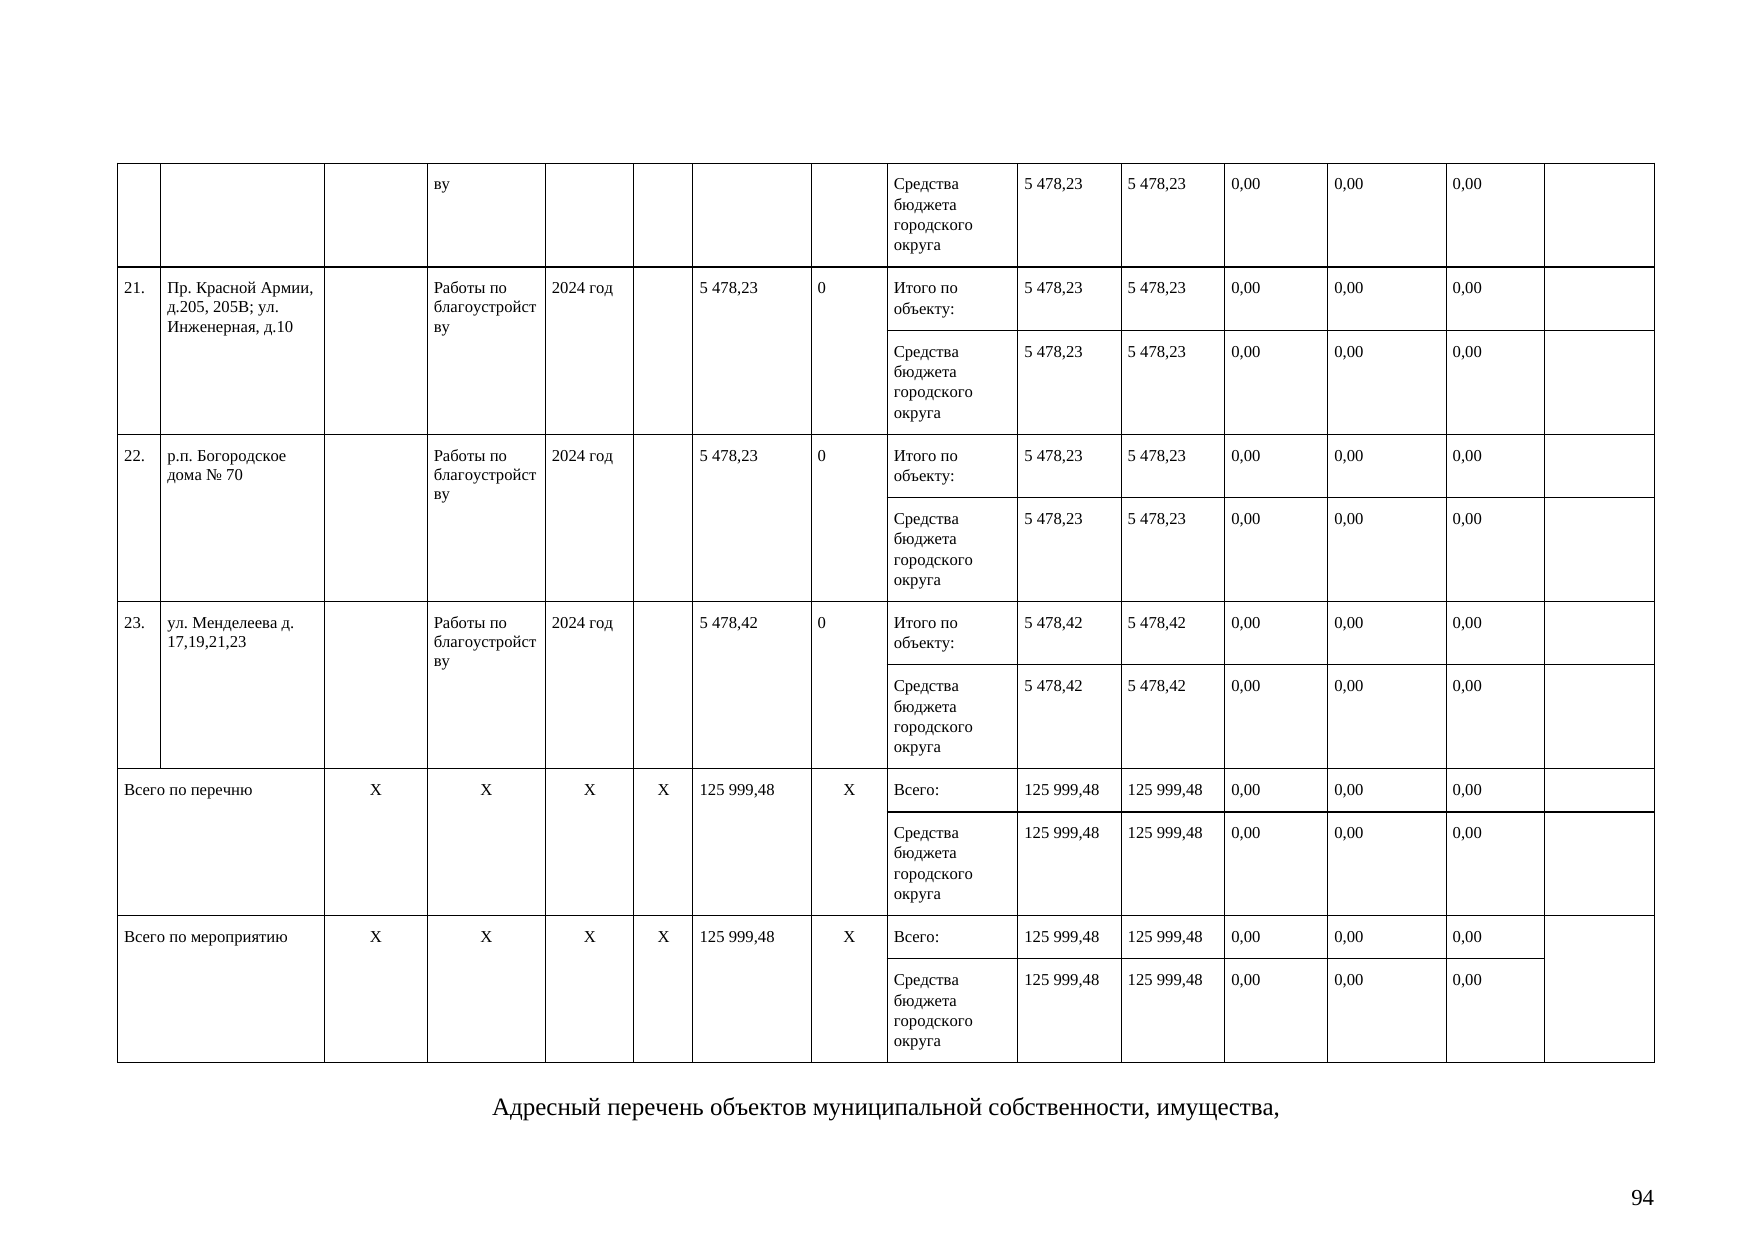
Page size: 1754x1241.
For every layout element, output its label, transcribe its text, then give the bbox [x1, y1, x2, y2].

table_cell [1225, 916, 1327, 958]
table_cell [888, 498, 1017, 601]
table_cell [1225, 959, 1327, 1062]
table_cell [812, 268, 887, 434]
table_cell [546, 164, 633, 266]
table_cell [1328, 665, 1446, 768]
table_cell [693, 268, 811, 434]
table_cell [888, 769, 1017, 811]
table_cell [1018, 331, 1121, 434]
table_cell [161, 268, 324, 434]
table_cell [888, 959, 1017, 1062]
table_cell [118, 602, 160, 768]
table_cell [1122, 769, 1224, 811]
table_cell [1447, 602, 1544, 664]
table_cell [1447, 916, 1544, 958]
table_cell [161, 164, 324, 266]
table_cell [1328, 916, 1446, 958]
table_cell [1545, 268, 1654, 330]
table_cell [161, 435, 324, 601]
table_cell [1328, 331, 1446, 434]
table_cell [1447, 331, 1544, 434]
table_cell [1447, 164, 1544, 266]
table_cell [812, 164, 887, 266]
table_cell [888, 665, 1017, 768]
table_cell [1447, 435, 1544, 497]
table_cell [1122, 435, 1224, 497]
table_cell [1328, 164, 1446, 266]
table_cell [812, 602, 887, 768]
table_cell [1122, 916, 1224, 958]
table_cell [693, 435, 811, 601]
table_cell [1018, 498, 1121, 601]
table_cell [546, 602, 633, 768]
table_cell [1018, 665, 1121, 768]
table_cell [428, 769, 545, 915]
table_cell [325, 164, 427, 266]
text Адресный перечень объектов муниципальной собственности, имущества, [118, 1092, 1654, 1121]
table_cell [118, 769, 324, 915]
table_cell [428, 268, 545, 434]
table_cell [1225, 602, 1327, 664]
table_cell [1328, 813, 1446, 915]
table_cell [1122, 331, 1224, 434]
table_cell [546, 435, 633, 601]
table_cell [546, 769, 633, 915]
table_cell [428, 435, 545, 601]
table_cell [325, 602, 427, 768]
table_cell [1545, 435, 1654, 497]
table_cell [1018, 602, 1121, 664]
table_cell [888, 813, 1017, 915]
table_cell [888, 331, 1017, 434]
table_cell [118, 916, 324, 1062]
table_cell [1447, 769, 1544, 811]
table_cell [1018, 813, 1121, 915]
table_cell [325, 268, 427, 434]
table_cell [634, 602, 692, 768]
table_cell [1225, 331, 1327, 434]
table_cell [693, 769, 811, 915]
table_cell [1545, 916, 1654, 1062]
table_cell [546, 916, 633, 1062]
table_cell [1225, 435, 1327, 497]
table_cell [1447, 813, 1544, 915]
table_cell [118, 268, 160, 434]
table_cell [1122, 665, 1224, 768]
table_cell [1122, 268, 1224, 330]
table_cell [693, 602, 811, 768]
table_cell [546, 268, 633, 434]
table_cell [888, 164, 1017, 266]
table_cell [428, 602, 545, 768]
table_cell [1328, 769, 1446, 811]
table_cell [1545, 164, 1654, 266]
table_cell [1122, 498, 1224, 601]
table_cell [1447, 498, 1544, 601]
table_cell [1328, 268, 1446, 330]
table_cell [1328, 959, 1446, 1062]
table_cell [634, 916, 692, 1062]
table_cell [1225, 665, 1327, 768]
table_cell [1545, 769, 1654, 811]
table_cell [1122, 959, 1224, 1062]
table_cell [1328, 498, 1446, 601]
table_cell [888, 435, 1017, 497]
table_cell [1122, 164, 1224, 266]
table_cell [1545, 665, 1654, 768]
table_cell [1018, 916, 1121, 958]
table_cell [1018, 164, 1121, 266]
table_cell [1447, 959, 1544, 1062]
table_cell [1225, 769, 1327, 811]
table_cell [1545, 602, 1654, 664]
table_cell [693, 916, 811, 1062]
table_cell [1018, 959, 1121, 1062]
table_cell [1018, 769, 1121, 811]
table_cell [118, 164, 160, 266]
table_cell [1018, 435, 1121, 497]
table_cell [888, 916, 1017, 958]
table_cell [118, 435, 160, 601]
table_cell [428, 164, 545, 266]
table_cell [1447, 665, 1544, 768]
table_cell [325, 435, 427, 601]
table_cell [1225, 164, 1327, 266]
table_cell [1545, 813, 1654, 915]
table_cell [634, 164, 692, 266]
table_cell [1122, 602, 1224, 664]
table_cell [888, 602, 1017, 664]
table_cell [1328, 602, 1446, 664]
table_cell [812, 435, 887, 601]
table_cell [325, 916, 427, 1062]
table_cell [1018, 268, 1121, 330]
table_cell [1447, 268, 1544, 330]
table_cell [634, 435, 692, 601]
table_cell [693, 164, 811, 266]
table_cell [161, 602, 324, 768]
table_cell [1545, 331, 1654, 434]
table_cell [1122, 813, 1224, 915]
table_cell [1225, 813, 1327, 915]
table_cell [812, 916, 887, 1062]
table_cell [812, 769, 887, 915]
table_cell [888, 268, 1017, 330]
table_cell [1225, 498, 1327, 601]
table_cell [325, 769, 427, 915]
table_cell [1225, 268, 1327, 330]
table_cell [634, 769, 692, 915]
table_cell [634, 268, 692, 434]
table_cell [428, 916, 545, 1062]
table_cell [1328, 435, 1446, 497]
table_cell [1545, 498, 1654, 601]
